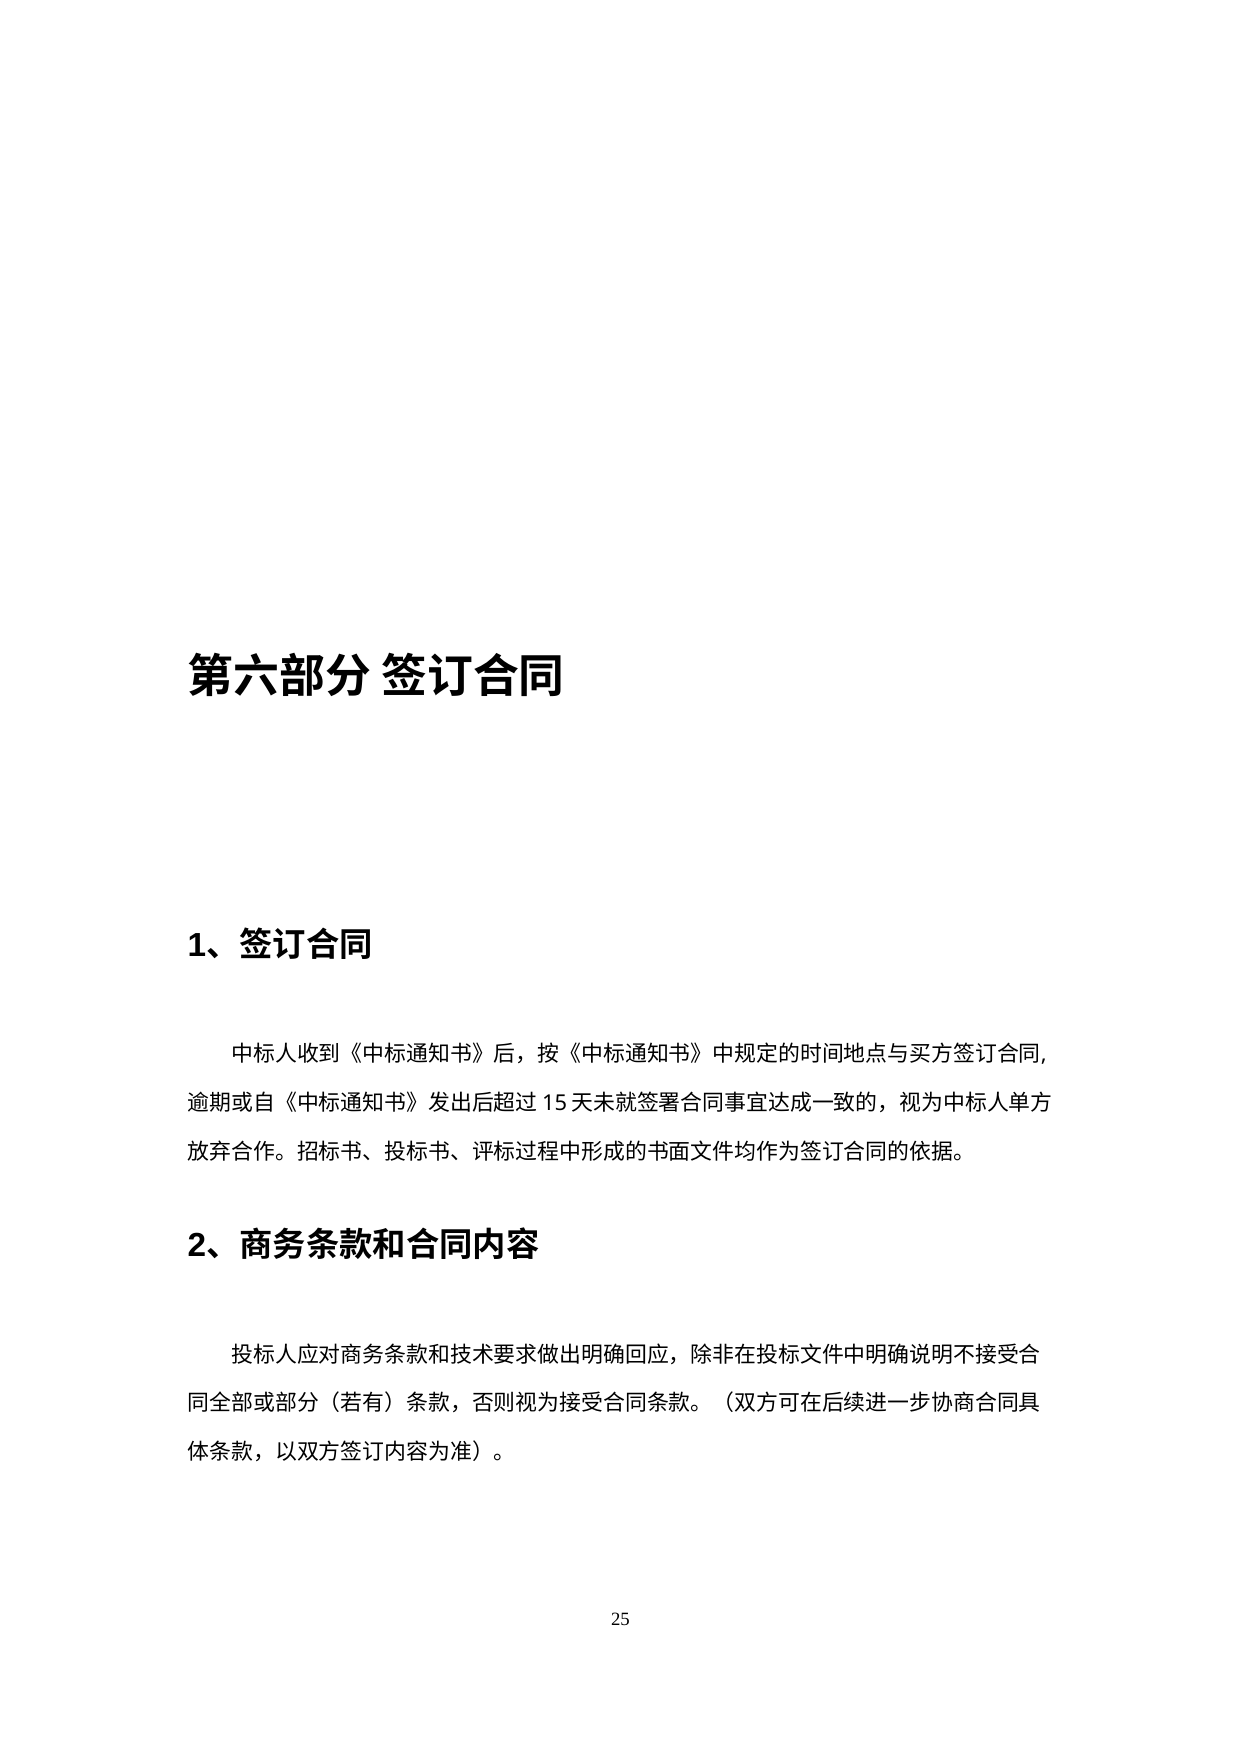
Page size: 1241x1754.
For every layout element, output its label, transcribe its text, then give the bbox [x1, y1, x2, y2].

text 中标人收到《中标通知书》后，按《中标通知书》中规定的时间地点与买方签订合同,逾期或自《中标通知书》发出后超过15天未就签署合同事宜达成一致的，视为中标人单方放弃合作。招标书、投标书、评标过程中形成的书面文件均作为签订合同的依据。 [187, 1036, 1053, 1166]
subtitle 1、签订合同 [187, 909, 1053, 974]
subtitle 2、商务条款和合同内容 [187, 1209, 1053, 1274]
subtitle 第六部分 签订合同 [187, 624, 1053, 721]
text 投标人应对商务条款和技术要求做出明确回应，除非在投标文件中明确说明不接受合同全部或部分（若有）条款，否则视为接受合同条款。（双方可在后续进一步协商合同具体条款，以双方签订内容为准）。 [187, 1336, 1053, 1466]
